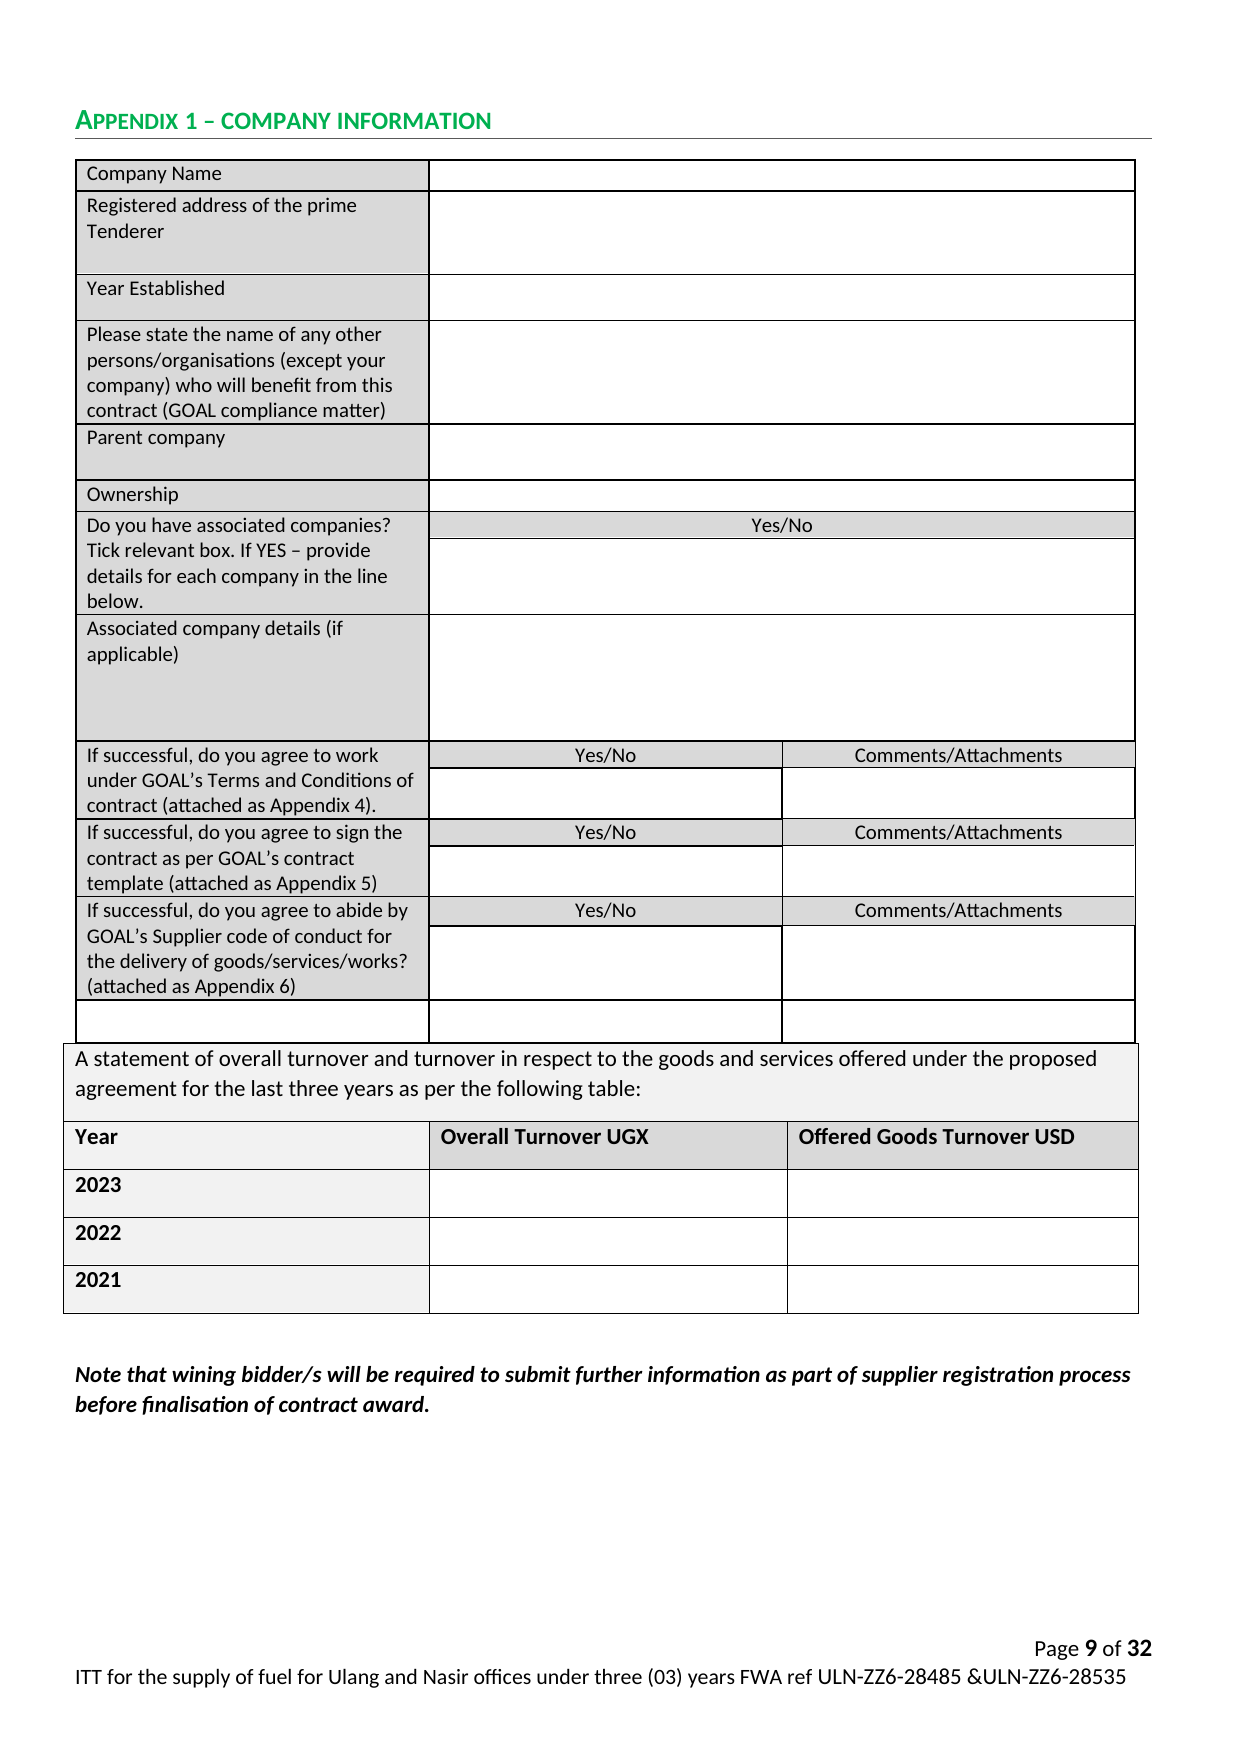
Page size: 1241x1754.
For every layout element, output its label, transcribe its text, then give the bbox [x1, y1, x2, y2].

table_cell Yes/No [430, 897, 782, 925]
table_cell [430, 1218, 787, 1264]
table_cell [783, 1001, 1134, 1042]
table_cell Yes/No [430, 820, 782, 845]
table_cell [788, 1170, 1138, 1217]
table_cell [430, 615, 1134, 740]
table_cell [430, 425, 1134, 479]
table_cell [788, 1266, 1138, 1312]
text Appendix 1 – COMPANY INFORMATION [75, 101, 1152, 138]
table_cell [430, 847, 782, 896]
table_cell 2021 [64, 1266, 429, 1312]
table_header A statement of overall turnover and turnover in respect to the goods and services offered under the proposed agreement for the last three years as per the following table: [64, 1044, 1138, 1121]
table_cell [430, 275, 1134, 320]
table_cell 2023 [64, 1170, 429, 1217]
table_cell [783, 768, 1134, 818]
table_cell Comments/Attachments [783, 896, 1135, 925]
table_cell Year [64, 1122, 429, 1169]
table_cell Year Established [77, 275, 428, 320]
table_cell [783, 926, 1134, 999]
table_cell Comments/Attachments [783, 742, 1135, 767]
table_cell [783, 845, 1135, 896]
table_cell Ownership [77, 481, 428, 511]
table_cell [430, 1001, 781, 1042]
table_cell Do you have associated companies? Tick relevant box. If YES – provide details for each company in the line below. [77, 512, 428, 614]
table_cell Overall Turnover UGX [430, 1122, 787, 1169]
table_cell [430, 192, 1134, 273]
table_cell [430, 927, 781, 999]
table_cell Associated company details (if applicable) [77, 615, 428, 740]
table_cell Please state the name of any other persons/organisations (except your company) who will benefit from this contract (GOAL compliance matter) [77, 321, 428, 423]
table_header Company Name [77, 161, 428, 190]
table_cell Parent company [77, 425, 428, 479]
table_cell Comments/Attachments [783, 819, 1135, 845]
table_cell [430, 481, 1134, 511]
table_cell 2022 [64, 1218, 429, 1264]
table_cell If successful, do you agree to sign the contract as per GOAL’s contract template (attached as Appendix 5) [77, 820, 428, 896]
table_cell [430, 769, 781, 818]
table_cell Yes/No [430, 512, 1134, 537]
table_cell [430, 539, 1134, 614]
table_cell [430, 321, 1134, 423]
table_header [430, 161, 1134, 190]
table_cell If successful, do you agree to work under GOAL’s Terms and Conditions of contract (attached as Appendix 4). [77, 742, 428, 818]
table_cell [430, 1266, 787, 1312]
table_cell [77, 1001, 428, 1042]
table_cell Registered address of the prime Tenderer [77, 192, 428, 273]
text Note that wining bidder/s will be required to submit further information as part of supplier registration process before finalisation of contract award. [75, 1360, 1152, 1418]
table_cell Yes/No [430, 742, 782, 767]
table_cell Offered Goods Turnover USD [788, 1122, 1138, 1169]
table_cell [788, 1218, 1138, 1264]
table_cell [430, 1170, 787, 1217]
table_cell If successful, do you agree to abide by GOAL’s Supplier code of conduct for the delivery of goods/services/works? (attached as Appendix 6) [77, 897, 428, 999]
